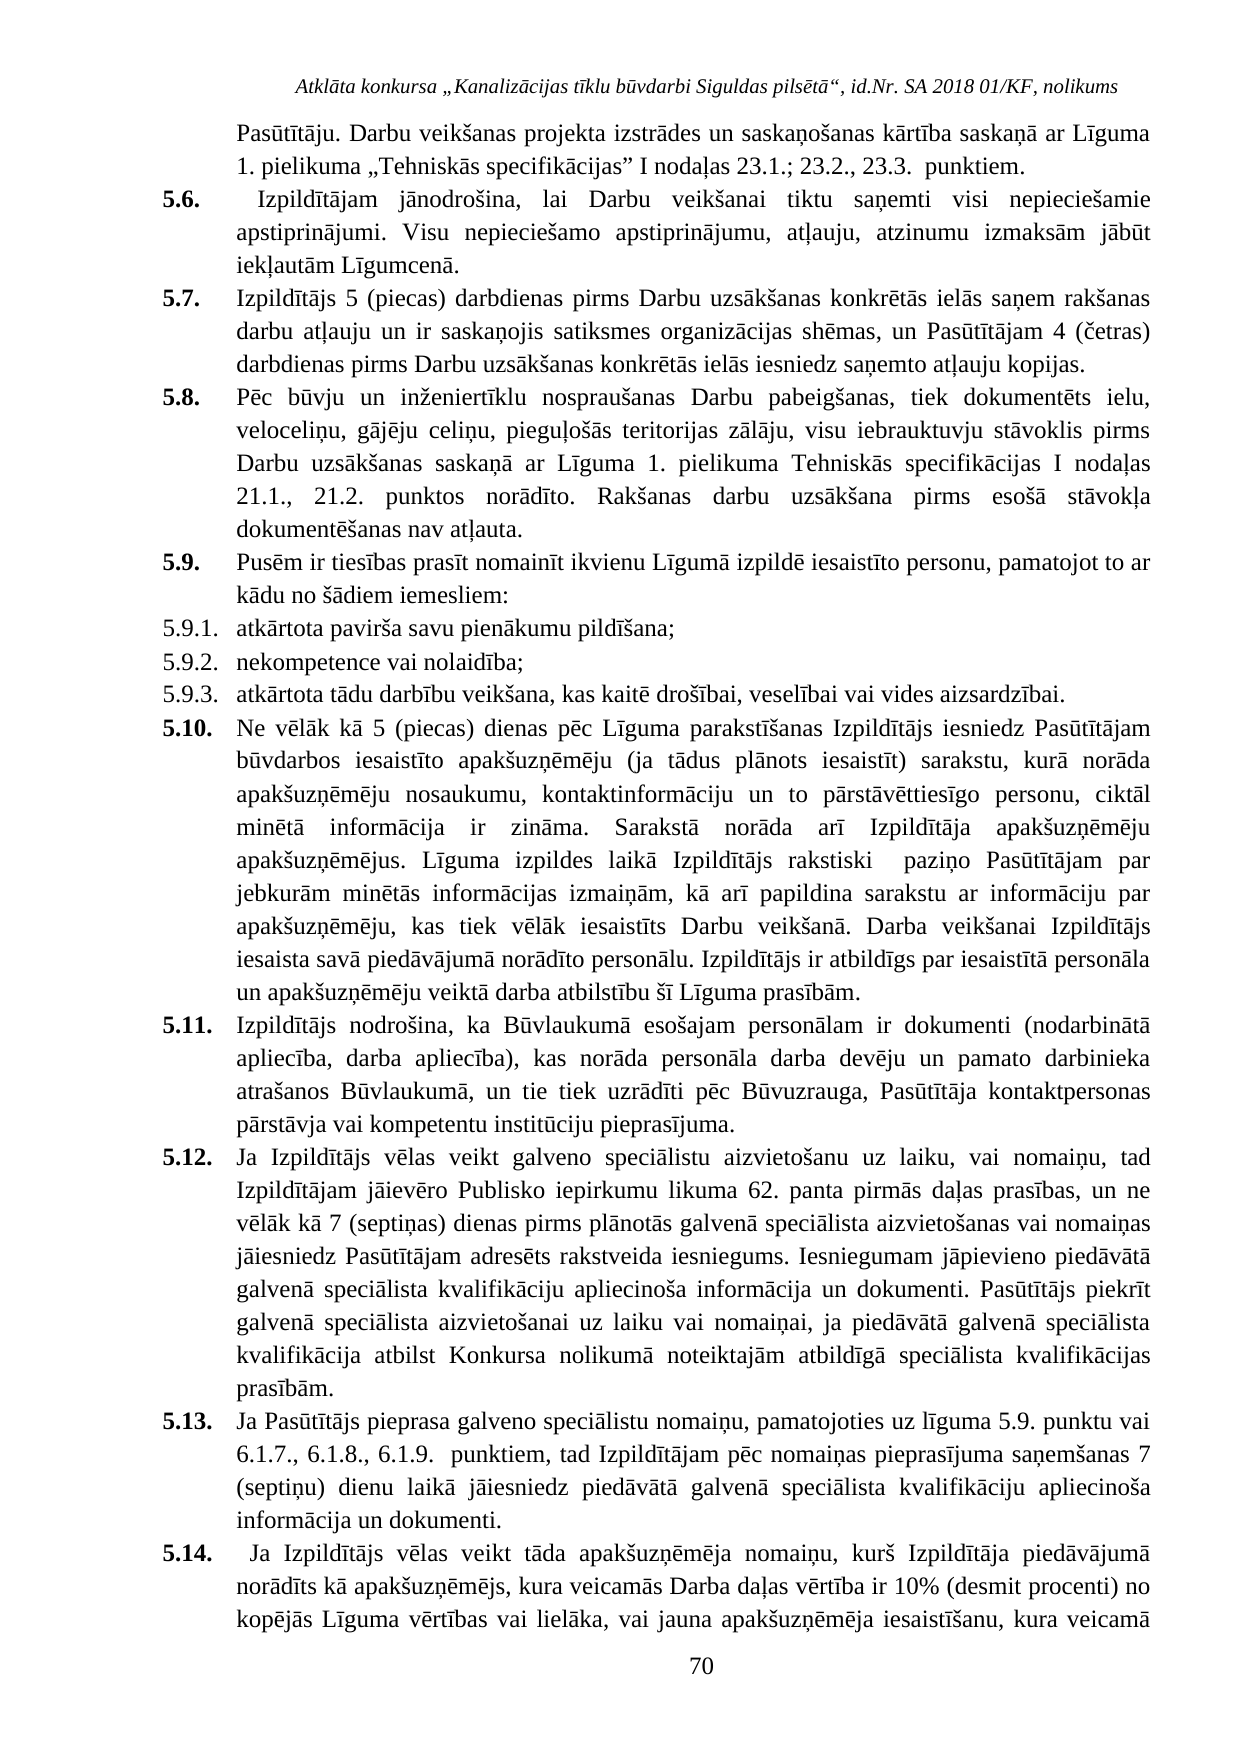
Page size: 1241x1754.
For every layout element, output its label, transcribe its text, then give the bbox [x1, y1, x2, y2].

list Izpildītājam jānodrošina, lai Darbu veikšanai tiktu saņemti visi nepieciešamie apstiprinājumi. Visu nepieciešamo apstiprinājumu, atļauju, atzinumu izmaksām jābūt iekļautām Līgumcenā. [162, 184, 1152, 279]
list Pēc būvju un inženiertīklu nospraušanas Darbu pabeigšanas, tiek dokumentēts ielu, veloceliņu, gājēju celiņu, pieguļošās teritorijas zālāju, visu iebrauktuvju stāvoklis pirms Darbu uzsākšanas saskaņā ar Līguma 1. pielikuma Tehniskās specifikācijas I nodaļas 21.1., 21.2. punktos norādīto. Rakšanas darbu uzsākšana pirms esošā stāvokļa dokumentēšanas nav atļauta. [162, 382, 1152, 543]
list atkārtota tādu darbību veikšana, kas kaitē drošībai, veselībai vai vides aizsardzībai. [162, 679, 1152, 708]
list nekompetence vai nolaidība; [162, 647, 1152, 675]
list Izpildītājs 5 (piecas) darbdienas pirms Darbu uzsākšanas konkrētās ielās saņem rakšanas darbu atļauju un ir saskaņojis satiksmes organizācijas shēmas, un Pasūtītājam 4 (četras) darbdienas pirms Darbu uzsākšanas konkrētās ielās iesniedz saņemto atļauju kopijas. [162, 283, 1152, 378]
list Ja Izpildītājs vēlas veikt galveno speciālistu aizvietošanu uz laiku, vai nomaiņu, tad Izpildītājam jāievēro Publisko iepirkumu likuma 62. panta pirmās daļas prasības, un ne vēlāk kā 7 (septiņas) dienas pirms plānotās galvenā speciālista aizvietošanas vai nomaiņas jāiesniedz Pasūtītājam adresēts rakstveida iesniegums. Iesniegumam jāpievieno piedāvātā galvenā speciālista kvalifikāciju apliecinoša informācija un dokumenti. Pasūtītājs piekrīt galvenā speciālista aizvietošanai uz laiku vai nomaiņai, ja piedāvātā galvenā speciālista kvalifikācija atbilst Konkursa nolikumā noteiktajām atbildīgā speciālista kvalifikācijas prasībām. [162, 1142, 1152, 1402]
list Pusēm ir tiesības prasīt nomainīt ikvienu Līgumā izpildē iesaistīto personu, pamatojot to ar kādu no šādiem iemesliem: [162, 547, 1152, 609]
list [162, 1538, 1152, 1633]
list atkārtota pavirša savu pienākumu pildīšana; [162, 613, 1152, 642]
list Ja Pasūtītājs pieprasa galveno speciālistu nomaiņu, pamatojoties uz līguma 5.9. punktu vai 6.1.7., 6.1.8., 6.1.9. punktiem, tad Izpildītājam pēc nomaiņas pieprasījuma saņemšanas 7 (septiņu) dienu laikā jāiesniedz piedāvātā galvenā speciālista kvalifikāciju apliecinoša informācija un dokumenti. [162, 1406, 1152, 1534]
list Ne vēlāk kā 5 (piecas) dienas pēc Līguma parakstīšanas Izpildītājs iesniedz Pasūtītājam būvdarbos iesaistīto apakšuzņēmēju (ja tādus plānots iesaistīt) sarakstu, kurā norāda apakšuzņēmēju nosaukumu, kontaktinformāciju un to pārstāvēttiesīgo personu, ciktāl minētā informācija ir zināma. Sarakstā norāda arī Izpildītāja apakšuzņēmēju apakšuzņēmējus. Līguma izpildes laikā Izpildītājs rakstiski paziņo Pasūtītājam par jebkurām minētās informācijas izmaiņām, kā arī papildina sarakstu ar informāciju par apakšuzņēmēju, kas tiek vēlāk iesaistīts Darbu veikšanā. Darba veikšanai Izpildītājs iesaista savā piedāvājumā norādīto personālu. Izpildītājs ir atbildīgs par iesaistītā personāla un apakšuzņēmēju veiktā darba atbilstību šī Līguma prasībām. [162, 713, 1152, 1006]
list Izpildītājs nodrošina, ka Būvlaukumā esošajam personālam ir dokumenti (nodarbinātā apliecība, darba apliecība), kas norāda personāla darba devēju un pamato darbinieka atrašanos Būvlaukumā, un tie tiek uzrādīti pēc Būvuzrauga, Pasūtītāja kontaktpersonas pārstāvja vai kompetentu institūciju pieprasījuma. [162, 1010, 1152, 1138]
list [162, 118, 1152, 180]
